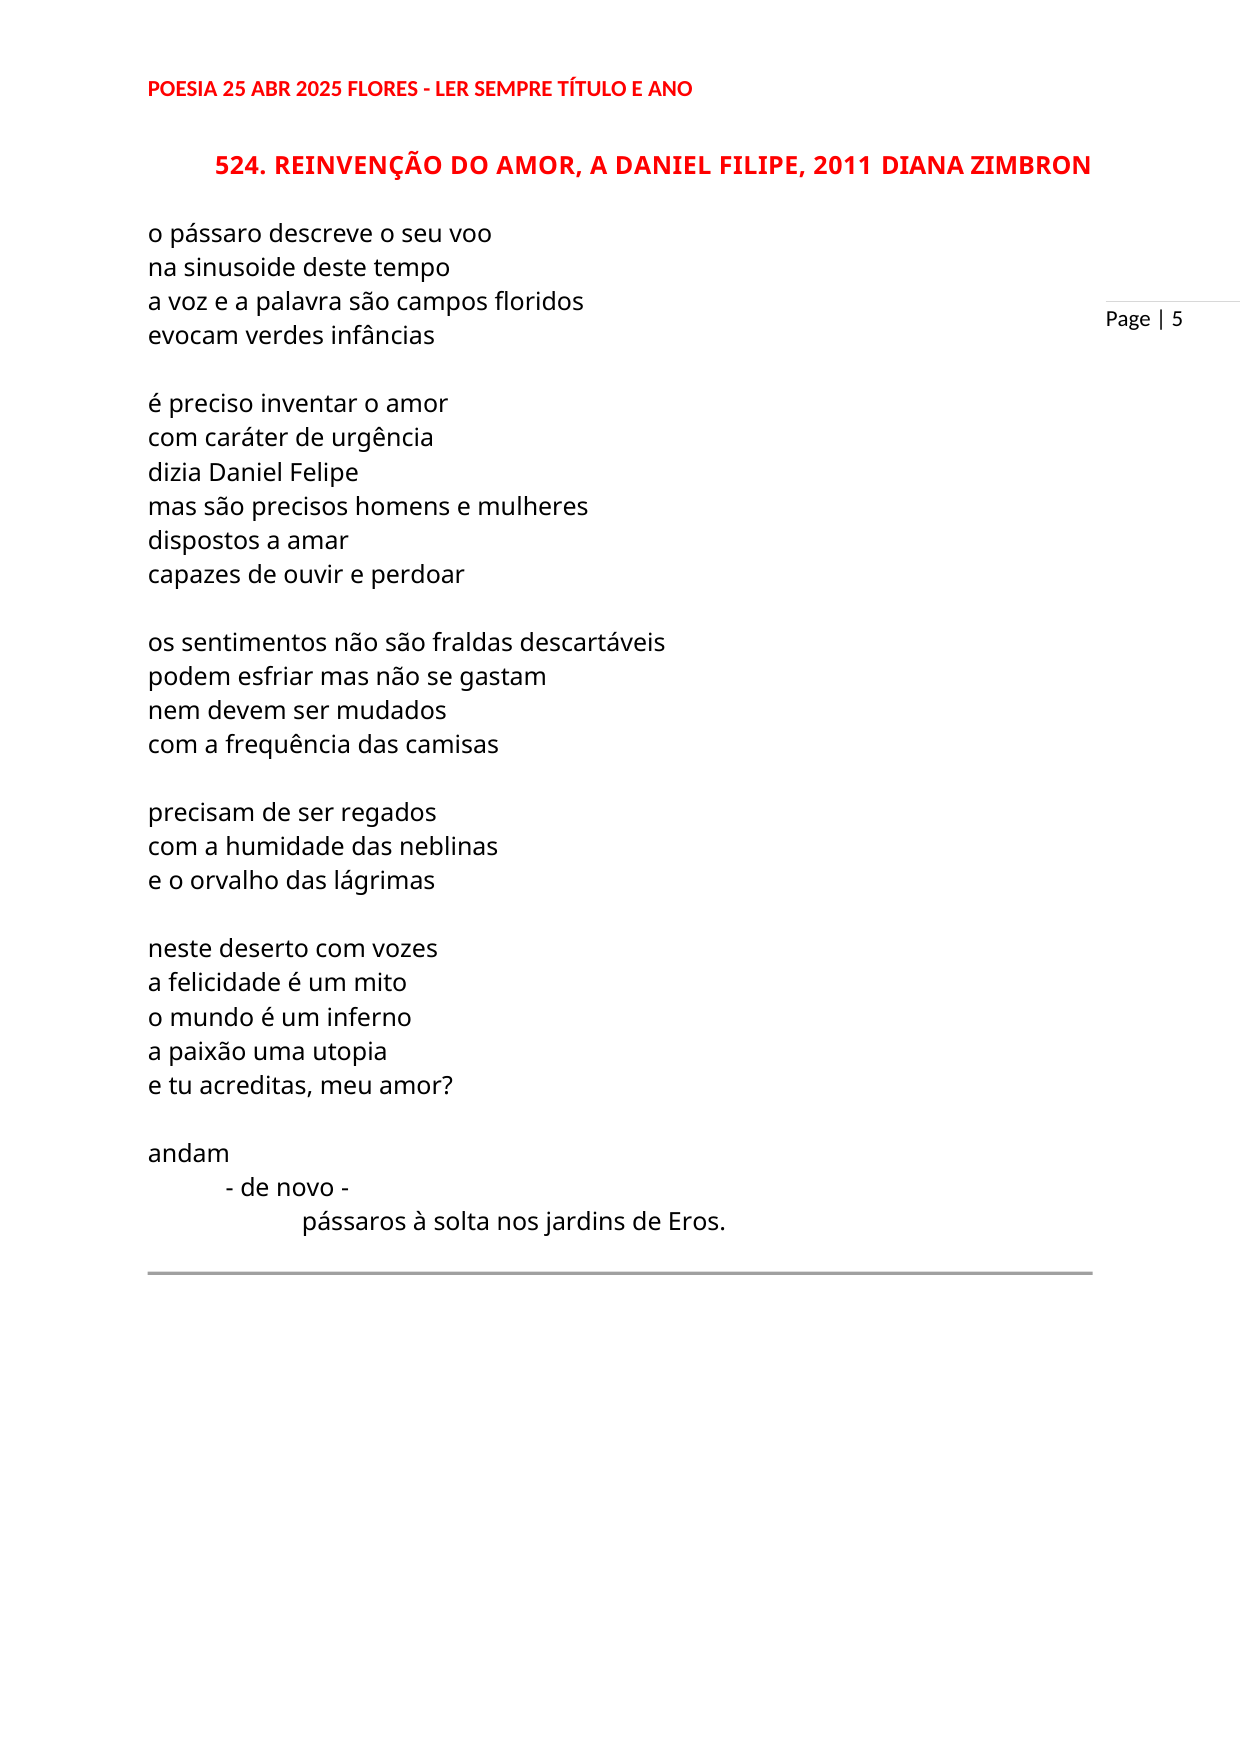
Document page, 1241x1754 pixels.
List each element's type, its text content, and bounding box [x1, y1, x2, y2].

text a felicidade é um mito [148, 965, 1092, 999]
text capazes de ouvir e perdoar [148, 556, 1092, 590]
text a voz e a palavra são campos floridos [148, 284, 1092, 318]
text é preciso inventar o amor [148, 386, 1092, 420]
text a paixão uma utopia [148, 1033, 1092, 1067]
text os sentimentos não são fraldas descartáveis [148, 624, 1092, 658]
text e o orvalho das lágrimas [148, 863, 1092, 897]
text nem devem ser mudados [148, 693, 1092, 727]
text neste deserto com vozes [148, 931, 1092, 965]
text evocam verdes infâncias [148, 318, 1092, 352]
text o pássaro descreve o seu voo [148, 216, 1092, 250]
text mas são precisos homens e mulheres [148, 488, 1092, 522]
text com caráter de urgência [148, 420, 1092, 454]
text dispostos a amar [148, 522, 1092, 556]
text podem esfriar mas não se gastam [148, 658, 1092, 693]
text com a frequência das camisas [148, 727, 1092, 761]
text dizia Daniel Felipe [148, 454, 1092, 488]
text pássaros à solta nos jardins de Eros. [148, 1203, 1092, 1238]
text e tu acreditas, meu amor? [148, 1067, 1092, 1101]
subtitle 524. REINVENÇÃO DO AMOR, A DANIEL FILIPE, 2011 DIANA ZIMBRON [215, 148, 1092, 182]
text - de novo - [148, 1169, 1092, 1203]
text na sinusoide deste tempo [148, 250, 1092, 284]
text com a humidade das neblinas [148, 829, 1092, 863]
text andam [148, 1135, 1092, 1169]
text o mundo é um inferno [148, 999, 1092, 1033]
text precisam de ser regados [148, 795, 1092, 829]
